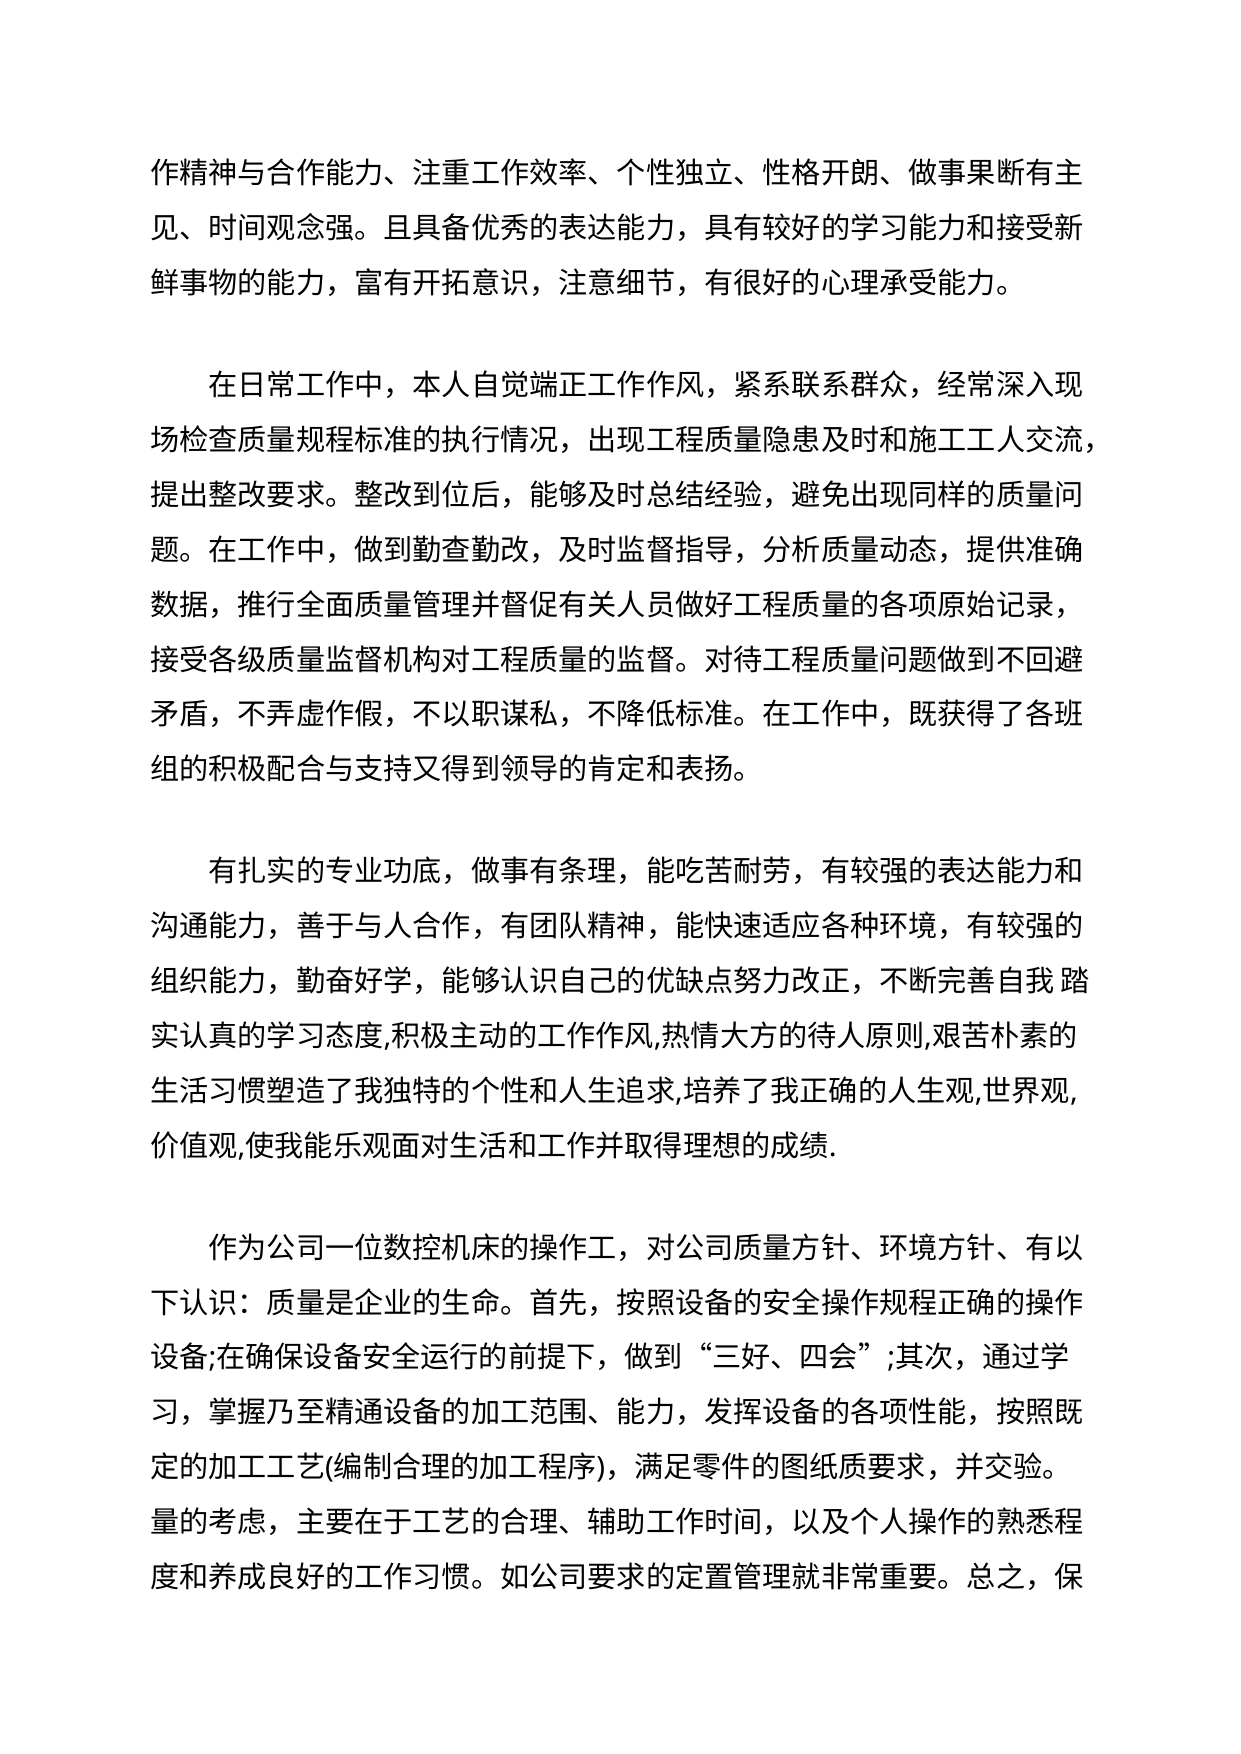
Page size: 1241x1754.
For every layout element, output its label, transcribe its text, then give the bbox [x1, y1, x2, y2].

text 在日常工作中，本人自觉端正工作作风，紧系联系群众，经常深入现场检查质量规程标准的执行情况，出现工程质量隐患及时和施工工人交流，提出整改要求。整改到位后，能够及时总结经验，避免出现同样的质量问题。在工作中，做到勤查勤改，及时监督指导，分析质量动态，提供准确数据，推行全面质量管理并督促有关人员做好工程质量的各项原始记录，接受各级质量监督机构对工程质量的监督。对待工程质量问题做到不回避矛盾，不弄虚作假，不以职谋私，不降低标准。在工作中，既获得了各班组的积极配合与支持又得到领导的肯定和表扬。 [150, 362, 1090, 788]
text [150, 1224, 1090, 1596]
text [150, 150, 1090, 302]
text 有扎实的专业功底，做事有条理，能吃苦耐劳，有较强的表达能力和沟通能力，善于与人合作，有团队精神，能快速适应各种环境，有较强的组织能力，勤奋好学，能够认识自己的优缺点努力改正，不断完善自我 踏实认真的学习态度,积极主动的工作作风,热情大方的待人原则,艰苦朴素的生活习惯塑造了我独特的个性和人生追求,培养了我正确的人生观,世界观,价值观,使我能乐观面对生活和工作并取得理想的成绩. [150, 848, 1090, 1165]
